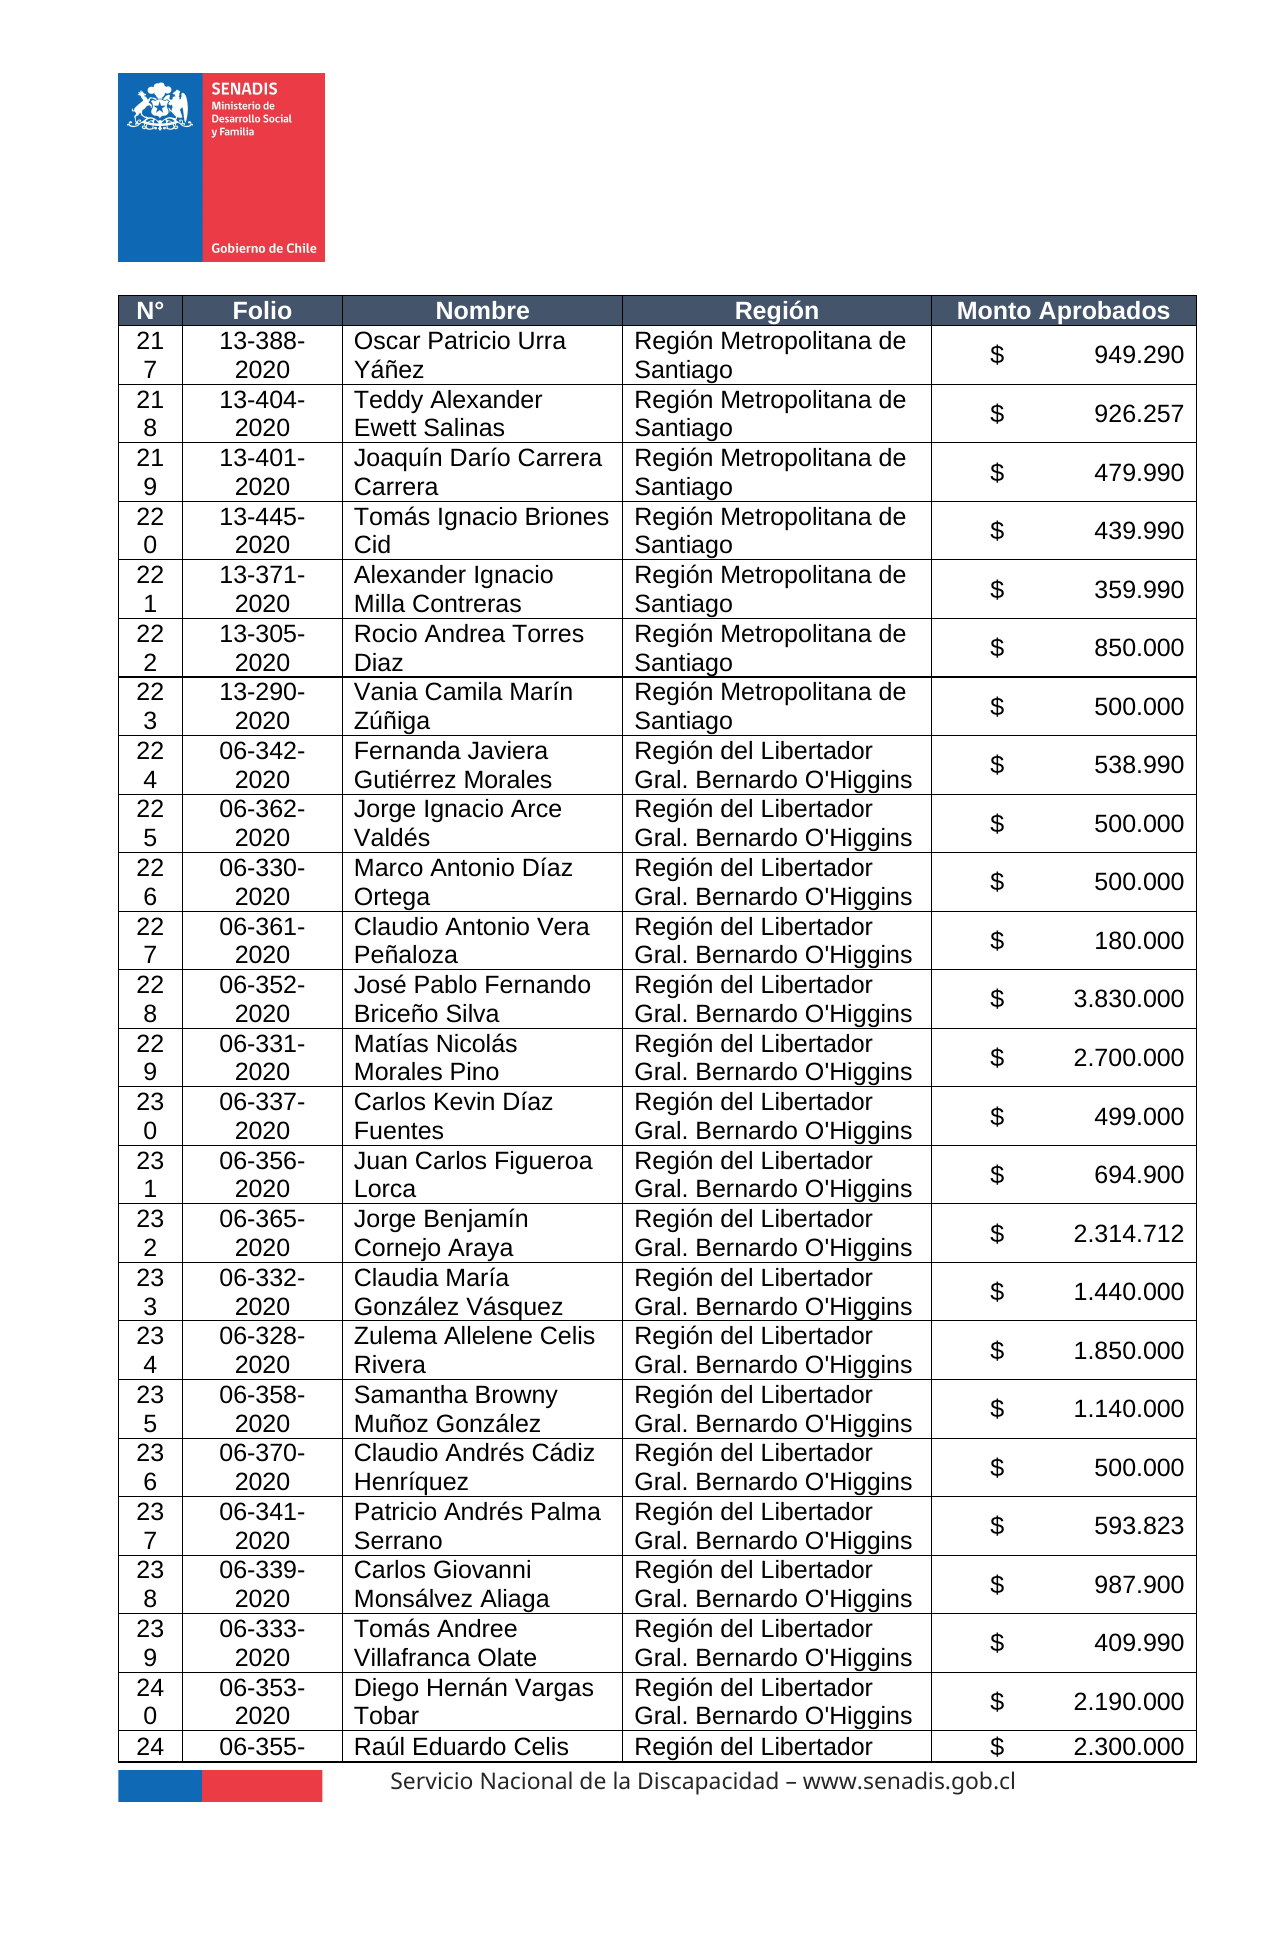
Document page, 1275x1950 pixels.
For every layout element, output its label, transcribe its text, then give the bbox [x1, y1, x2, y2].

table_cell 13-388-2020 [183, 326, 342, 384]
table_cell Alexander Ignacio Milla Contreras [343, 560, 622, 618]
table_cell $ 694.900 [932, 1146, 1196, 1203]
table_cell $ 593.823 [932, 1497, 1196, 1554]
table_cell $ 479.990 [932, 443, 1196, 501]
table_cell Región del Libertador Gral. Bernardo O'Higgins [623, 970, 931, 1028]
table_cell $ 500.000 [932, 1439, 1196, 1496]
table_cell $ 500.000 [932, 678, 1196, 735]
table_cell Región del Libertador Gral. Bernardo O'Higgins [623, 1321, 931, 1379]
table_cell Región del Libertador Gral. Bernardo O'Higgins [623, 1204, 931, 1262]
table_cell Región del Libertador Gral. Bernardo O'Higgins [623, 1029, 931, 1086]
table_cell 221 [119, 560, 182, 618]
table_cell Diego Hernán Vargas Tobar [343, 1673, 622, 1730]
table_cell Región del Libertador Gral. Bernardo O'Higgins [623, 853, 931, 911]
table_cell 222 [119, 619, 182, 676]
table_cell 233 [119, 1263, 182, 1320]
table_cell $ 926.257 [932, 385, 1196, 442]
table_cell 241 [119, 1731, 182, 1761]
table_cell Región del Libertador Gral. Bernardo O'Higgins [623, 1556, 931, 1613]
table_cell Matías Nicolás Morales Pino [343, 1029, 622, 1086]
table_cell 217 [119, 326, 182, 384]
table_cell Zulema Allelene Celis Rivera [343, 1321, 622, 1379]
table_header N° [119, 296, 182, 325]
table_cell 234 [119, 1321, 182, 1379]
picture [118, 73, 325, 262]
table_cell 231 [119, 1146, 182, 1203]
table_header Monto Aprobados [932, 296, 1196, 325]
table_cell 229 [119, 1029, 182, 1086]
table_cell Tomás Andree Villafranca Olate [343, 1614, 622, 1672]
table_cell $ 2.190.000 [932, 1673, 1196, 1730]
table_cell Rocio Andrea Torres Diaz [343, 619, 622, 676]
table_cell Región del Libertador Gral. Bernardo O'Higgins [623, 736, 931, 793]
table_cell 219 [119, 443, 182, 501]
table_cell 06-337-2020 [183, 1087, 342, 1145]
table_cell Región del Libertador Gral. Bernardo O'Higgins [623, 1439, 931, 1496]
picture [118, 1770, 323, 1802]
table_cell Región Metropolitana de Santiago [623, 385, 931, 442]
table_cell Región Metropolitana de Santiago [623, 502, 931, 559]
table_cell 06-332-2020 [183, 1263, 342, 1320]
table_cell $ 1.140.000 [932, 1380, 1196, 1437]
table_cell 06-358-2020 [183, 1380, 342, 1437]
table_cell $ 2.700.000 [932, 1029, 1196, 1086]
table_cell Carlos Kevin Díaz Fuentes [343, 1087, 622, 1145]
table_cell $ 949.290 [932, 326, 1196, 384]
table_cell 06-361-2020 [183, 912, 342, 969]
table_cell $ 180.000 [932, 912, 1196, 969]
table_cell 13-290-2020 [183, 678, 342, 735]
table_cell 239 [119, 1614, 182, 1672]
table_cell Región del Libertador Gral. Bernardo O'Higgins [623, 1087, 931, 1145]
table_cell 236 [119, 1439, 182, 1496]
table_cell 240 [119, 1673, 182, 1730]
table_cell 230 [119, 1087, 182, 1145]
table_cell $ 538.990 [932, 736, 1196, 793]
table_cell 06-339-2020 [183, 1556, 342, 1613]
table_cell Samantha Browny Muñoz González [343, 1380, 622, 1437]
table_cell Región del Libertador Gral. Bernardo O'Higgins [623, 1614, 931, 1672]
table_cell $ 500.000 [932, 853, 1196, 911]
table_cell 06-342-2020 [183, 736, 342, 793]
table_cell Región Metropolitana de Santiago [623, 326, 931, 384]
table_header Región [623, 296, 931, 325]
table_cell 06-333-2020 [183, 1614, 342, 1672]
table_cell Teddy Alexander Ewett Salinas [343, 385, 622, 442]
table_cell $ 409.990 [932, 1614, 1196, 1672]
table_cell Oscar Patricio Urra Yáñez [343, 326, 622, 384]
table_cell Región Metropolitana de Santiago [623, 443, 931, 501]
table_cell 13-401-2020 [183, 443, 342, 501]
table_cell Fernanda Javiera Gutiérrez Morales [343, 736, 622, 793]
table_cell Región del Libertador Gral. Bernardo O'Higgins [623, 1146, 931, 1203]
table_cell Jorge Ignacio Arce Valdés [343, 795, 622, 852]
table_cell $ 2.300.000 [932, 1731, 1196, 1761]
table_cell 06-356-2020 [183, 1146, 342, 1203]
table_cell 224 [119, 736, 182, 793]
table_cell $ 1.440.000 [932, 1263, 1196, 1320]
table_cell $ 439.990 [932, 502, 1196, 559]
table_cell Región del Libertador Gral. Bernardo O'Higgins [623, 1731, 931, 1761]
table_cell Región Metropolitana de Santiago [623, 560, 931, 618]
table_cell Región del Libertador Gral. Bernardo O'Higgins [623, 795, 931, 852]
table_cell $ 987.900 [932, 1556, 1196, 1613]
table_cell Región del Libertador Gral. Bernardo O'Higgins [623, 1380, 931, 1437]
table_cell $ 1.850.000 [932, 1321, 1196, 1379]
table_cell Región del Libertador Gral. Bernardo O'Higgins [623, 1497, 931, 1554]
table_cell 232 [119, 1204, 182, 1262]
table_cell Tomás Ignacio Briones Cid [343, 502, 622, 559]
table_cell Vania Camila Marín Zúñiga [343, 678, 622, 735]
table_cell 235 [119, 1380, 182, 1437]
table_cell Claudio Antonio Vera Peñaloza [343, 912, 622, 969]
table_cell $ 850.000 [932, 619, 1196, 676]
table_cell Raúl Eduardo Celis Lizana [343, 1731, 622, 1761]
table_cell 226 [119, 853, 182, 911]
table_cell $ 499.000 [932, 1087, 1196, 1145]
table_cell Región Metropolitana de Santiago [623, 678, 931, 735]
table_cell 223 [119, 678, 182, 735]
table_cell Claudia María González Vásquez [343, 1263, 622, 1320]
table_cell Región del Libertador Gral. Bernardo O'Higgins [623, 1673, 931, 1730]
table_cell Juan Carlos Figueroa Lorca [343, 1146, 622, 1203]
table_cell 06-352-2020 [183, 970, 342, 1028]
table_cell 228 [119, 970, 182, 1028]
table_cell 06-362-2020 [183, 795, 342, 852]
table_cell $ 3.830.000 [932, 970, 1196, 1028]
table_cell 06-355-2020 [183, 1731, 342, 1761]
table_cell 13-404-2020 [183, 385, 342, 442]
table_cell 13-305-2020 [183, 619, 342, 676]
table_cell 238 [119, 1556, 182, 1613]
table_cell 06-341-2020 [183, 1497, 342, 1554]
table_cell Carlos Giovanni Monsálvez Aliaga [343, 1556, 622, 1613]
table_cell 237 [119, 1497, 182, 1554]
table_cell Jorge Benjamín Cornejo Araya [343, 1204, 622, 1262]
table_header Folio [183, 296, 342, 325]
table_cell 06-330-2020 [183, 853, 342, 911]
table_cell Claudio Andrés Cádiz Henríquez [343, 1439, 622, 1496]
table_header Nombre [343, 296, 622, 325]
table_cell Región del Libertador Gral. Bernardo O'Higgins [623, 1263, 931, 1320]
table_cell 218 [119, 385, 182, 442]
table_cell 06-353-2020 [183, 1673, 342, 1730]
table_cell $ 500.000 [932, 795, 1196, 852]
table_cell Región Metropolitana de Santiago [623, 619, 931, 676]
table_cell 225 [119, 795, 182, 852]
table_cell $ 2.314.712 [932, 1204, 1196, 1262]
table_cell Región del Libertador Gral. Bernardo O'Higgins [623, 912, 931, 969]
table_cell 227 [119, 912, 182, 969]
table_cell José Pablo Fernando Briceño Silva [343, 970, 622, 1028]
table_cell 13-371-2020 [183, 560, 342, 618]
table_cell 220 [119, 502, 182, 559]
table_cell 06-328-2020 [183, 1321, 342, 1379]
table_cell Joaquín Darío Carrera Carrera [343, 443, 622, 501]
table_cell Marco Antonio Díaz Ortega [343, 853, 622, 911]
table_cell 06-370-2020 [183, 1439, 342, 1496]
table_cell Patricio Andrés Palma Serrano [343, 1497, 622, 1554]
table_cell 06-365-2020 [183, 1204, 342, 1262]
table_cell $ 359.990 [932, 560, 1196, 618]
table_cell 06-331-2020 [183, 1029, 342, 1086]
table_cell 13-445-2020 [183, 502, 342, 559]
